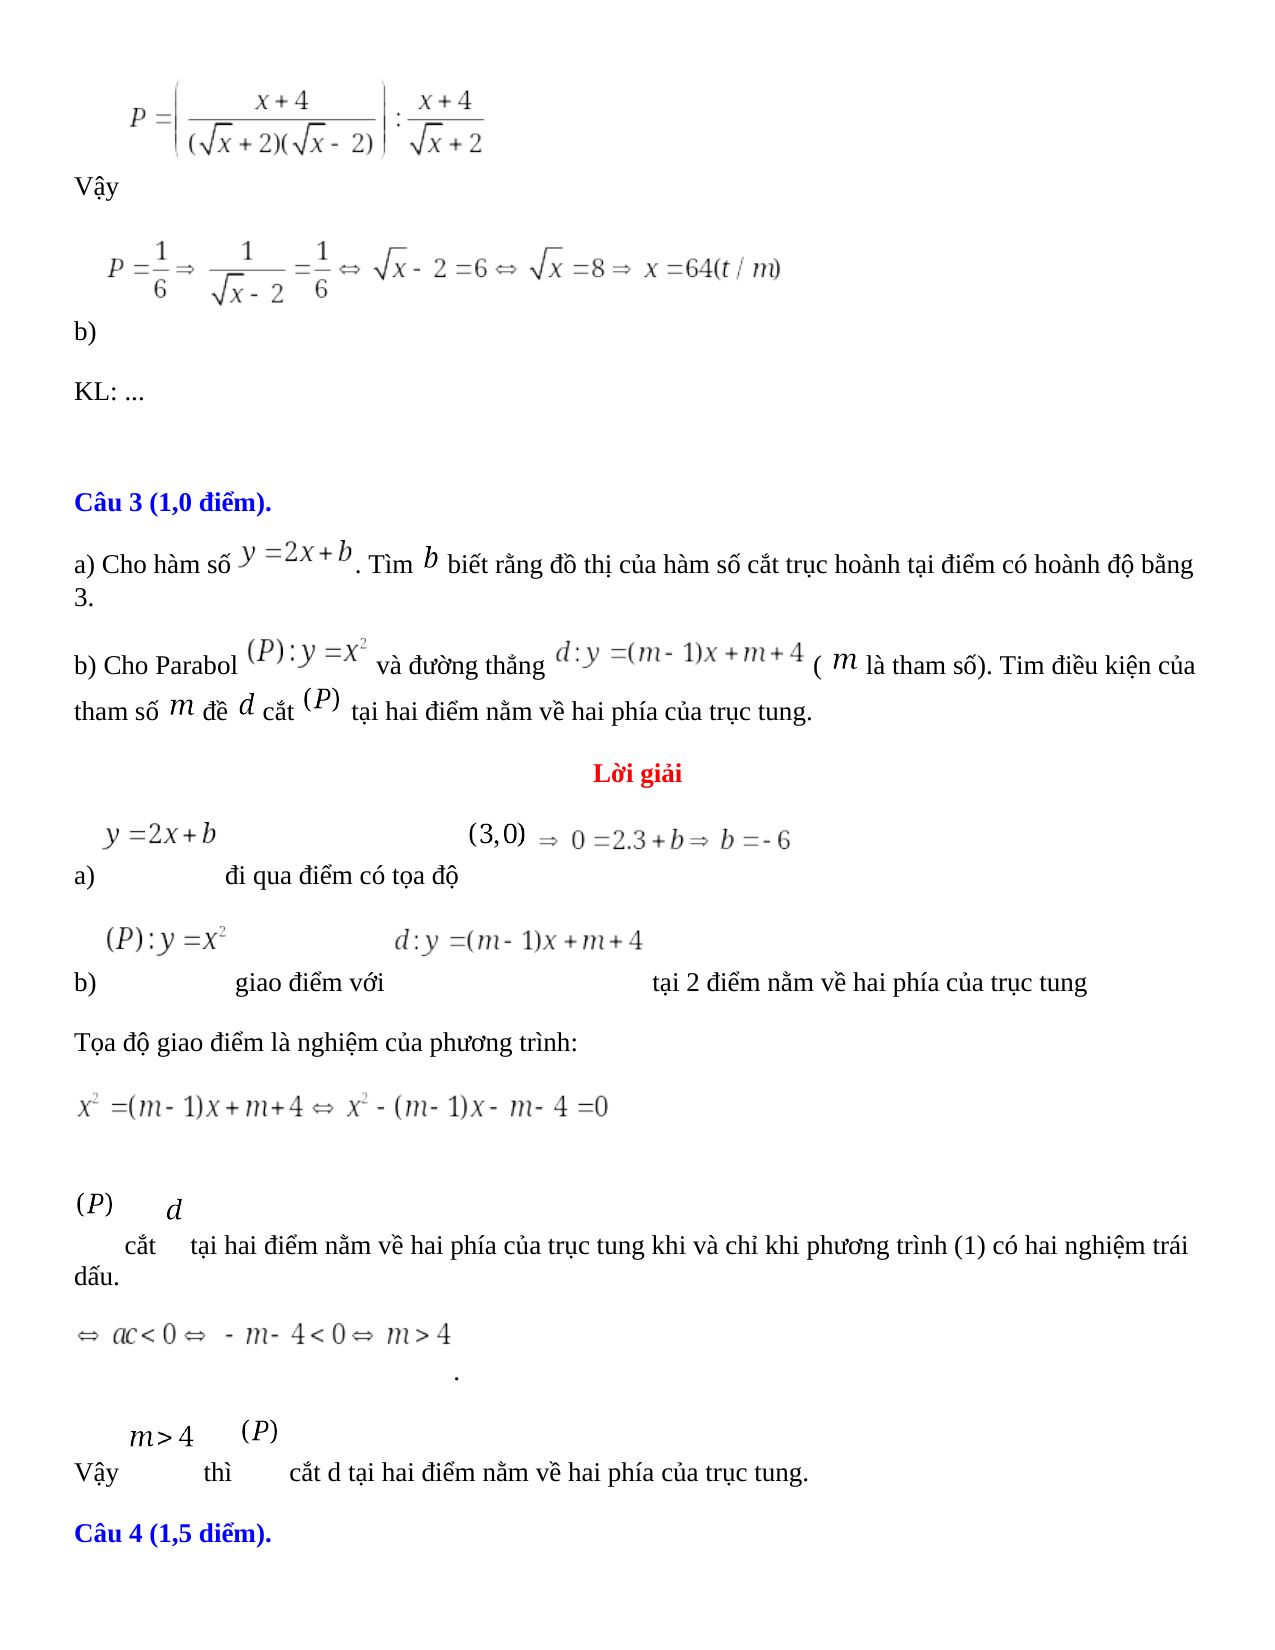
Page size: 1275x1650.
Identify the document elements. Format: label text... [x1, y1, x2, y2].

text KL: ... [74, 375, 1201, 406]
text Câu 3 (1,0 điểm). [74, 486, 1201, 517]
text b) [74, 231, 1201, 346]
text a) Cho hàm số . Tìm biết rằng đồ thị của hàm số cắt trục hoành tại điểm có hoành độ bằng 3. [74, 536, 1201, 613]
text Vậy [74, 74, 1201, 202]
text Tọa độ giao điểm là nghiệm của phương trình: [74, 1026, 1201, 1058]
text b) giao điểm với tại 2 điểm nằm về hai phía của trục tung [74, 919, 1201, 997]
text . [74, 1321, 1201, 1386]
text Vậy thì cắt d tại hai điểm nằm về hai phía của trục tung. [74, 1415, 1201, 1487]
text b) Cho Parabol và đường thẳng ( là tham số). Tim điều kiện của tham số đề cắt tại hai điểm nằm về hai phía của trục tung. [74, 632, 1201, 726]
text cắt tại hai điểm nằm về hai phía của trục tung khi và chỉ khi phương trình (1) có hai nghiệm trái dấu. [74, 1188, 1201, 1291]
text Câu 4 (1,5 diểm). [74, 1517, 1201, 1548]
text Lời giải [74, 758, 1201, 789]
text a) đi qua điểm có tọa độ [74, 818, 1201, 890]
